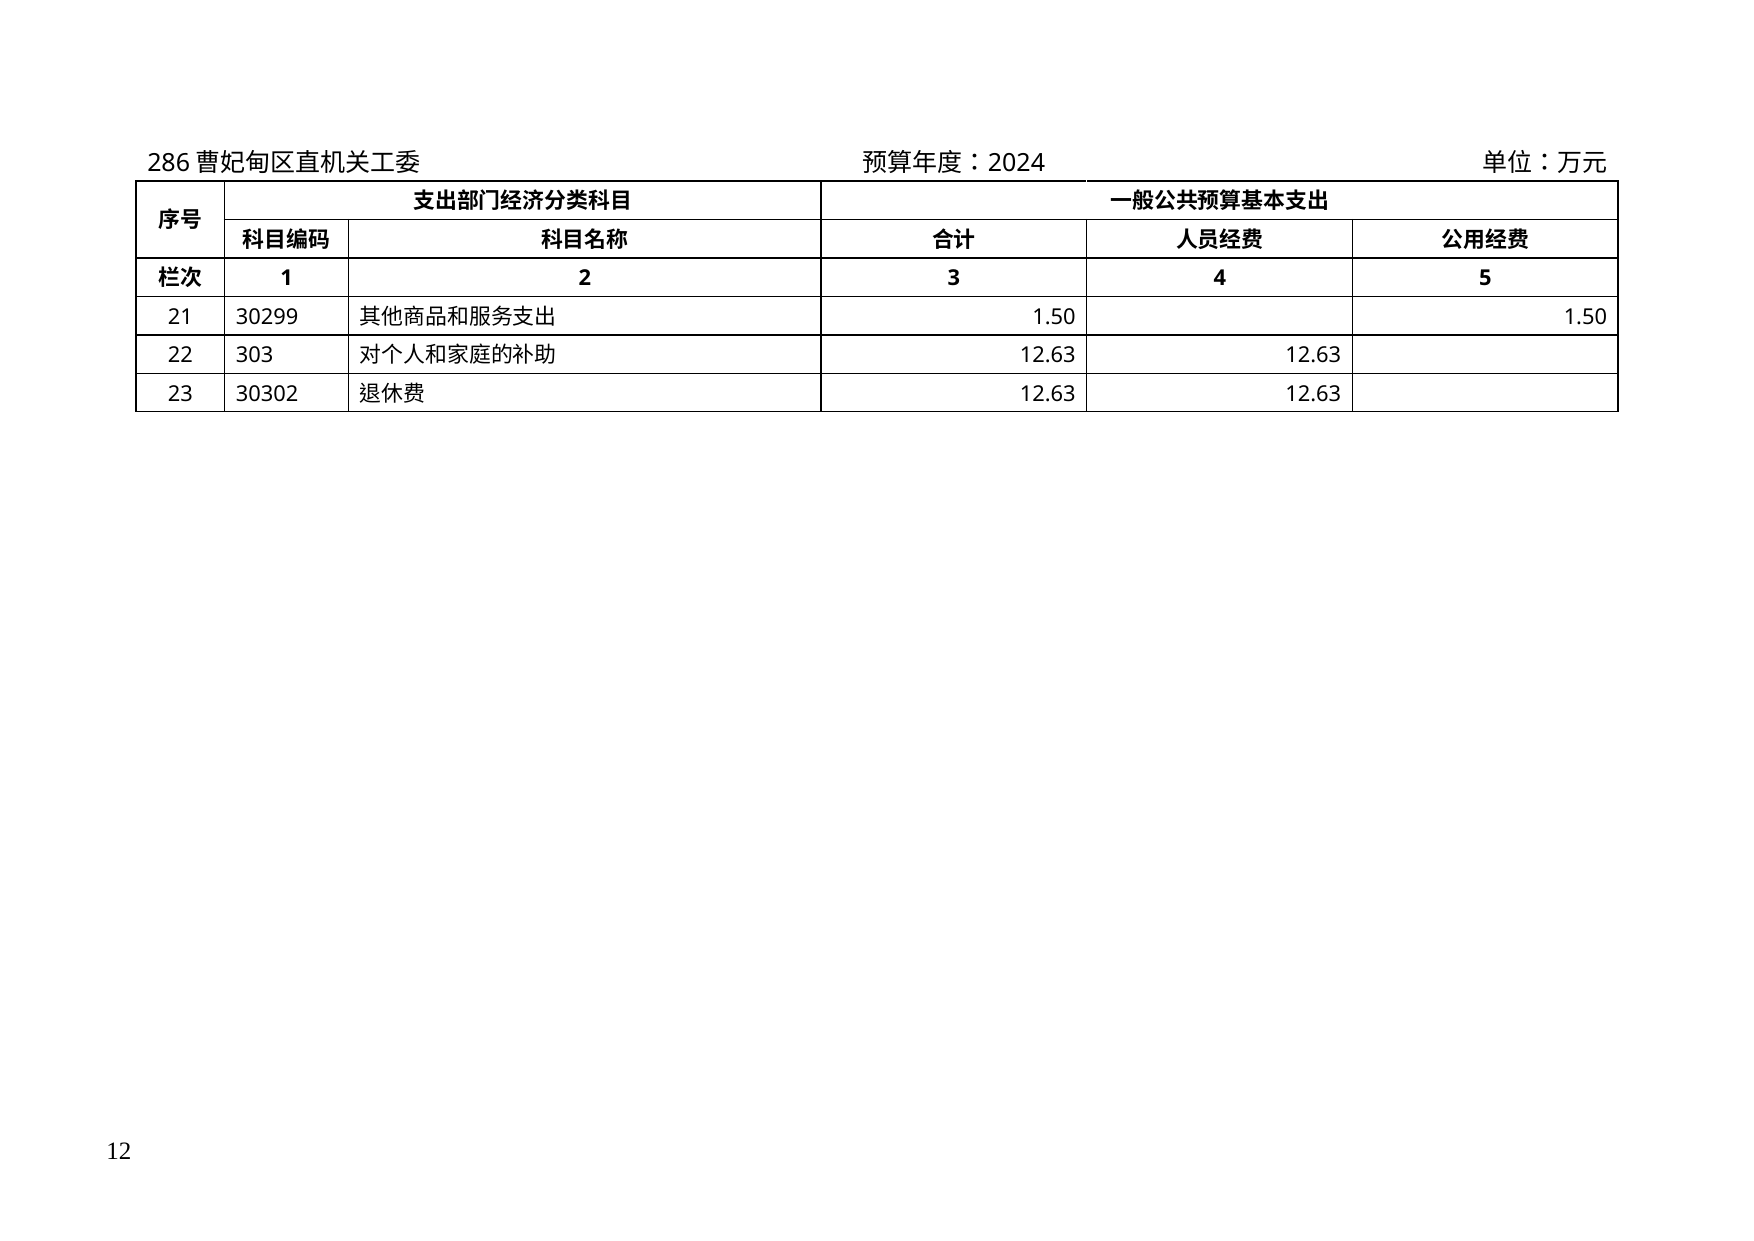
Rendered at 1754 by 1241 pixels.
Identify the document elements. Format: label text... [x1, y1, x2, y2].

table_header 286曹妃甸区直机关工委 [137, 143, 820, 180]
table_cell 23 [137, 374, 224, 411]
table_cell 12.63 [822, 374, 1086, 411]
table_cell 12.63 [1087, 374, 1352, 411]
table_cell 科目名称 [349, 220, 820, 257]
table_cell 12.63 [1087, 336, 1352, 372]
table_cell 1.50 [1353, 297, 1617, 334]
table_cell 序号 [137, 182, 224, 257]
table_cell 公用经费 [1353, 220, 1617, 257]
table_cell 合计 [822, 220, 1086, 257]
table_header 预算年度：2024 [822, 143, 1086, 180]
table_cell 3 [822, 259, 1086, 296]
table_cell 30302 [225, 374, 348, 411]
table_cell 21 [137, 297, 224, 334]
table_cell 30299 [225, 297, 348, 334]
table_cell 科目编码 [225, 220, 348, 257]
table_cell 支出部门经济分类科目 [225, 182, 820, 219]
table_cell [1353, 374, 1617, 411]
table_cell [1353, 336, 1617, 372]
table_cell 12.63 [822, 336, 1086, 372]
table_cell 一般公共预算基本支出 [822, 182, 1617, 219]
table_cell 栏次 [137, 259, 224, 296]
table_cell 人员经费 [1087, 220, 1352, 257]
table_cell 对个人和家庭的补助 [349, 336, 820, 372]
table_cell 22 [137, 336, 224, 372]
table_cell 4 [1087, 259, 1352, 296]
table_cell 303 [225, 336, 348, 372]
table_header 单位：万元 [1087, 143, 1617, 180]
table_cell 1.50 [822, 297, 1086, 334]
table_cell 退休费 [349, 374, 820, 411]
table_cell 1 [225, 259, 348, 296]
table_cell 2 [349, 259, 820, 296]
table_cell 其他商品和服务支出 [349, 297, 820, 334]
table_cell 5 [1353, 259, 1617, 296]
table_cell [1087, 297, 1352, 334]
